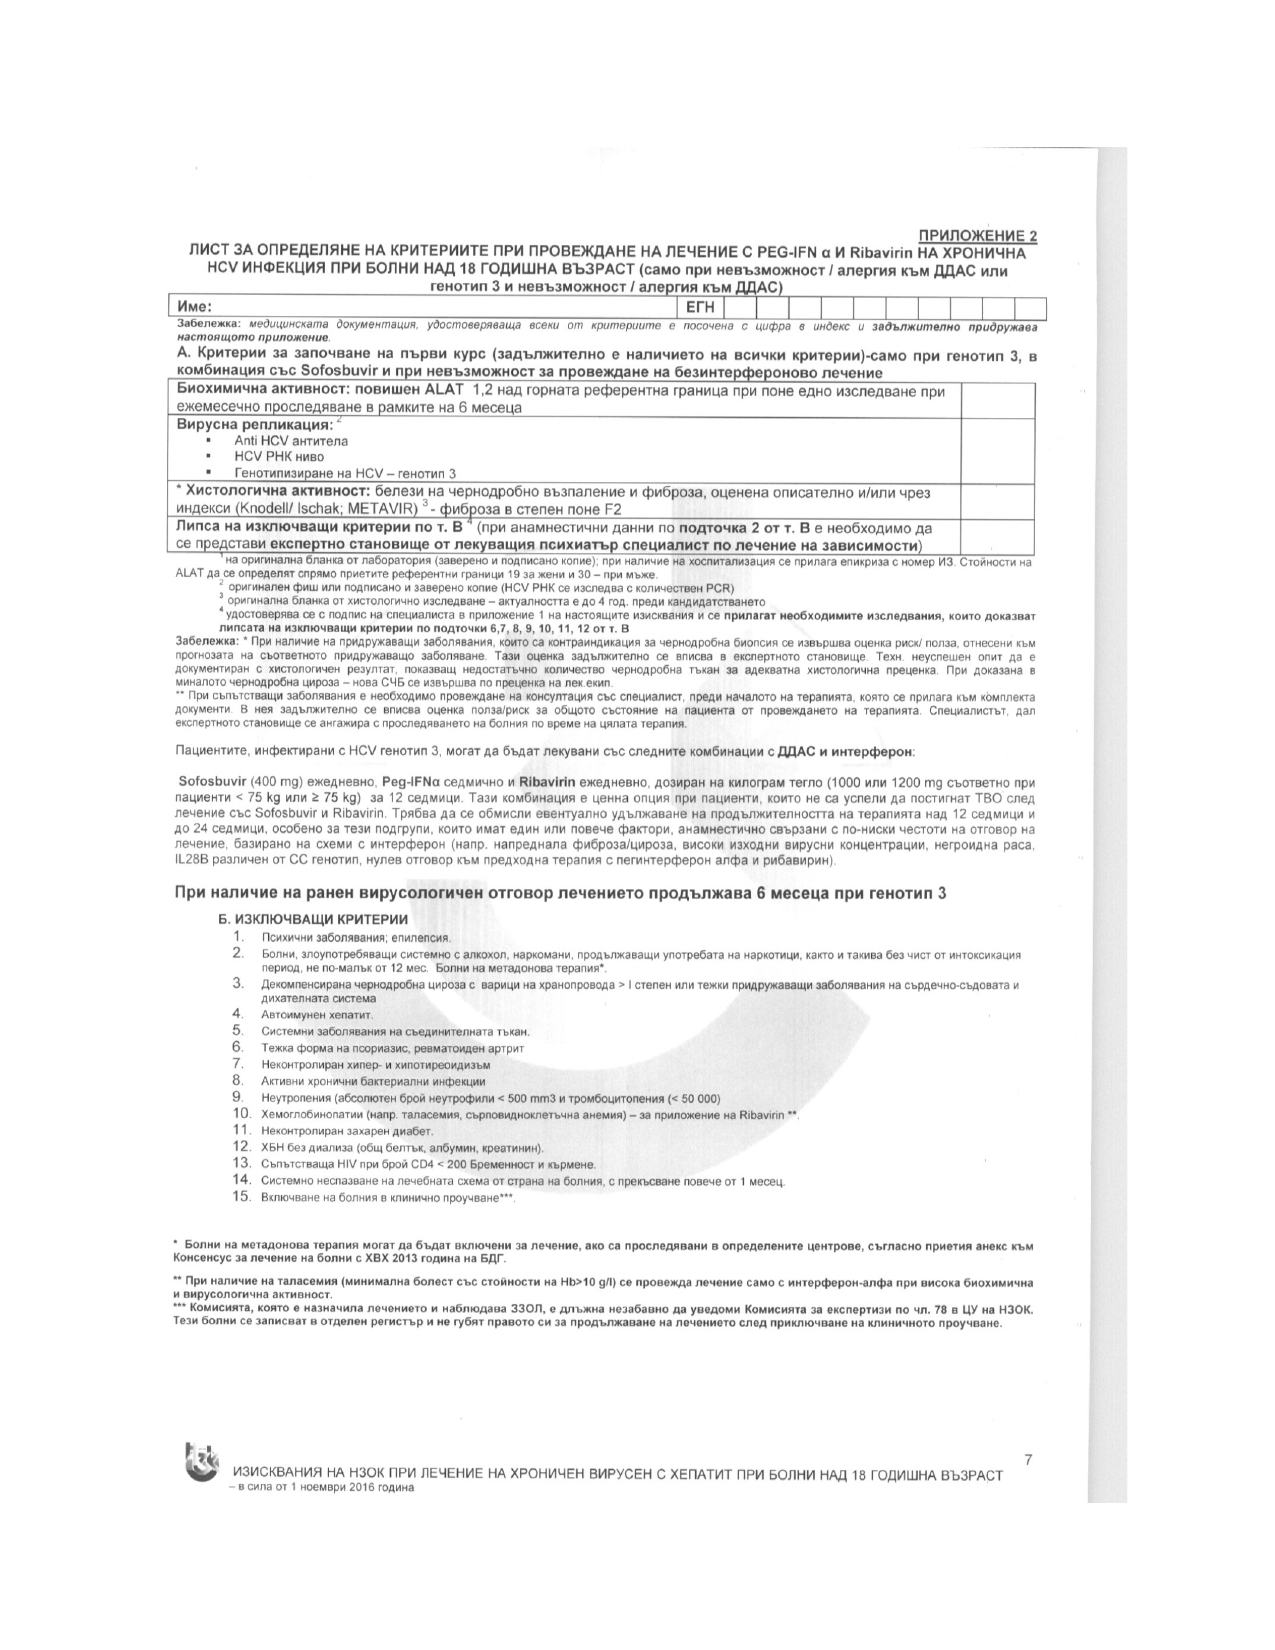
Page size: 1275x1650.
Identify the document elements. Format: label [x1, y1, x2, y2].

picture [147, 147, 1128, 1503]
